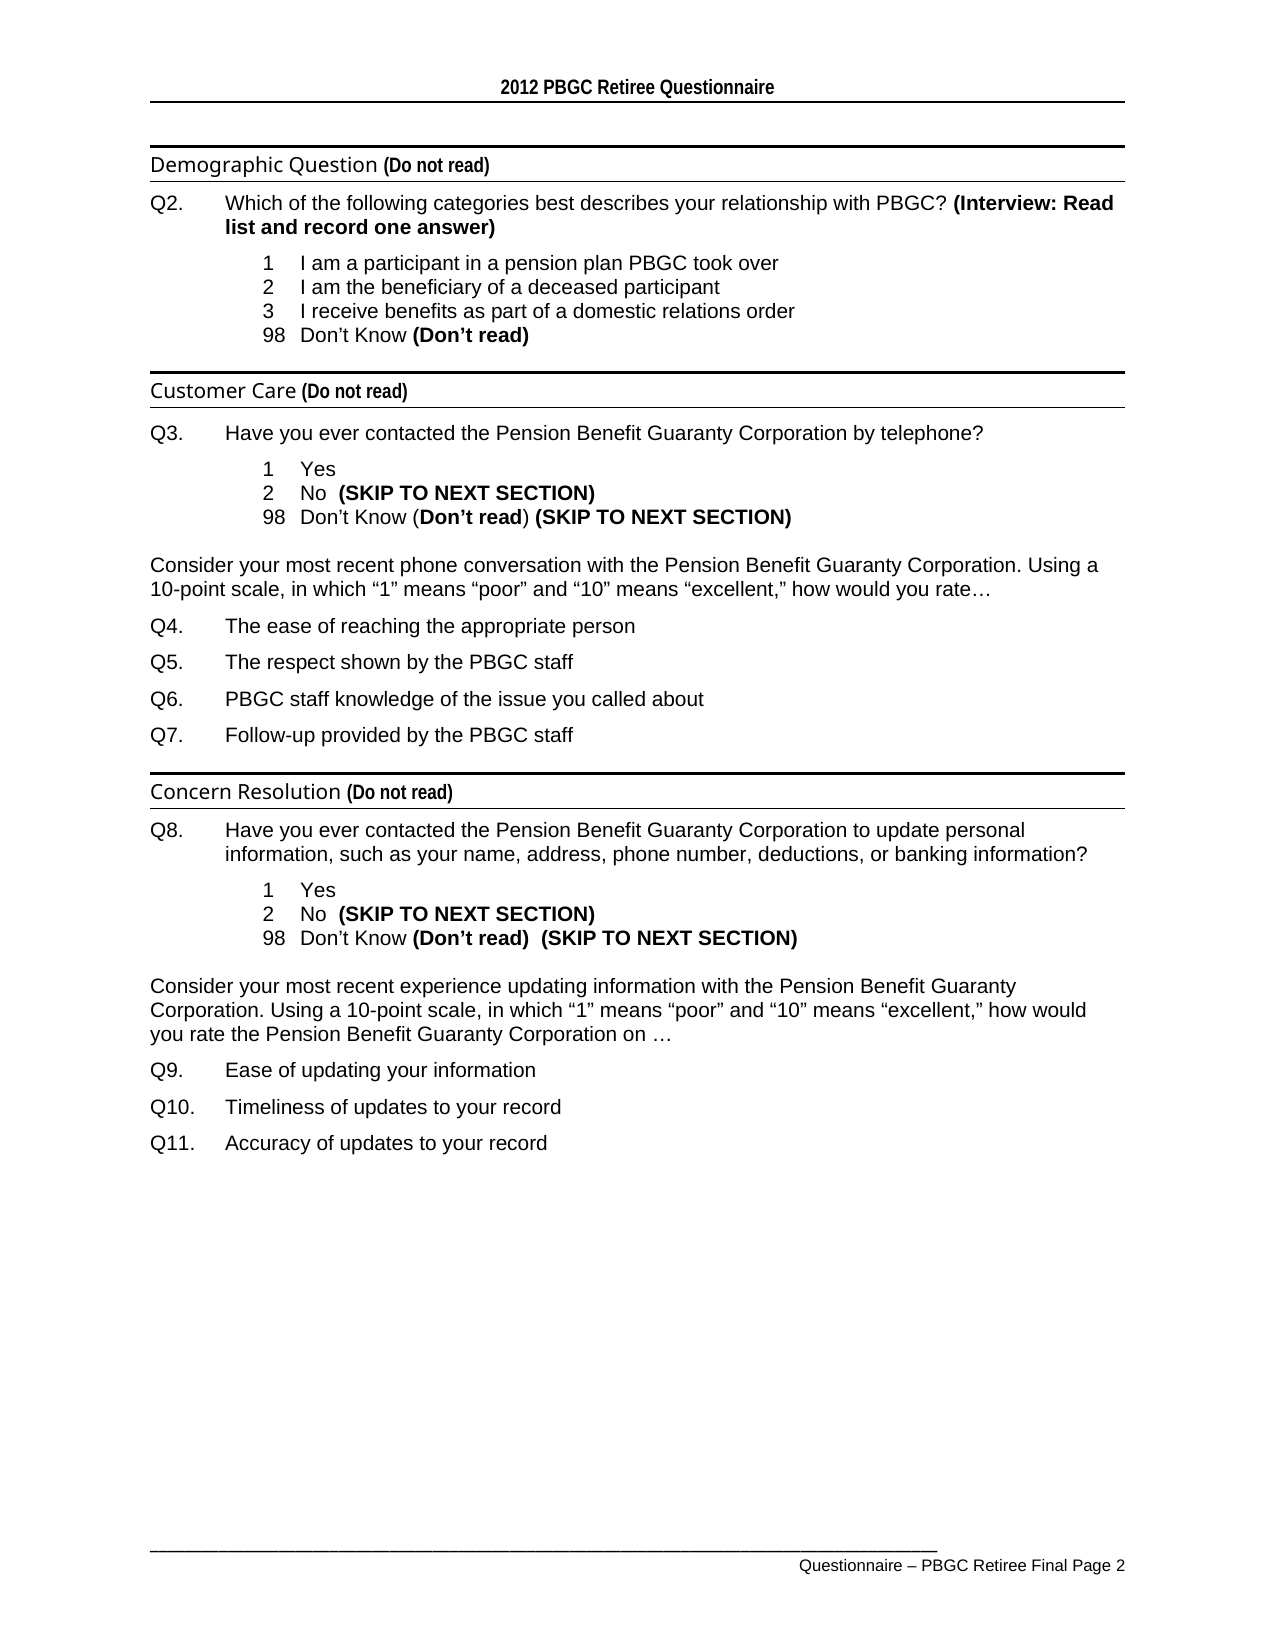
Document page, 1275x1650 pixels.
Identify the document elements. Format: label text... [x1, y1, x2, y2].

list No (SKIP TO NEXT SECTION) [262, 481, 1125, 505]
list Accuracy of updates to your record [150, 1131, 1125, 1155]
list I receive benefits as part of a domestic relations order [262, 299, 1125, 323]
list The ease of reaching the appropriate person [150, 613, 1125, 637]
list PBGC staff knowledge of the issue you called about [150, 686, 1125, 710]
list No (SKIP TO NEXT SECTION) [262, 902, 1125, 926]
list Don’t Know (Don’t read) (SKIP TO NEXT SECTION) [262, 505, 1125, 529]
list The respect shown by the PBGC staff [150, 650, 1125, 674]
list Yes [262, 878, 1125, 902]
list Follow-up provided by the PBGC staff [150, 723, 1125, 747]
list I am a participant in a pension plan PBGC took over [262, 251, 1125, 275]
list Don’t Know (Don’t read) (SKIP TO NEXT SECTION) [262, 926, 1125, 950]
list Have you ever contacted the Pension Benefit Guaranty Corporation to update personal information, such as your name, address, phone number, deductions, or banking information? [150, 817, 1125, 865]
text Consider your most recent experience updating information with the Pension Benefit Guaranty Corporation. Using a 10-point scale, in which “1” means “poor” and “10” means “excellent,” how would you rate the Pension Benefit Guaranty Corporation on … [150, 974, 1125, 1046]
subtitle Customer Care (Do not read) [150, 374, 1125, 407]
list I am the beneficiary of a deceased participant [262, 275, 1125, 299]
subtitle Concern Resolution (Do not read) [150, 775, 1125, 808]
text Consider your most recent phone conversation with the Pension Benefit Guaranty Corporation. Using a 10-point scale, in which “1” means “poor” and “10” means “excellent,” how would you rate… [150, 553, 1125, 601]
list Don’t Know (Don’t read) [262, 323, 1125, 347]
list Timeliness of updates to your record [150, 1094, 1125, 1118]
list Have you ever contacted the Pension Benefit Guaranty Corporation by telephone? [150, 421, 1125, 445]
list Yes [262, 457, 1125, 481]
list Which of the following categories best describes your relationship with PBGC? (Interview: Read list and record one answer) [150, 191, 1125, 238]
list Ease of updating your information [150, 1058, 1125, 1082]
subtitle Demographic Question (Do not read) [150, 148, 1125, 181]
